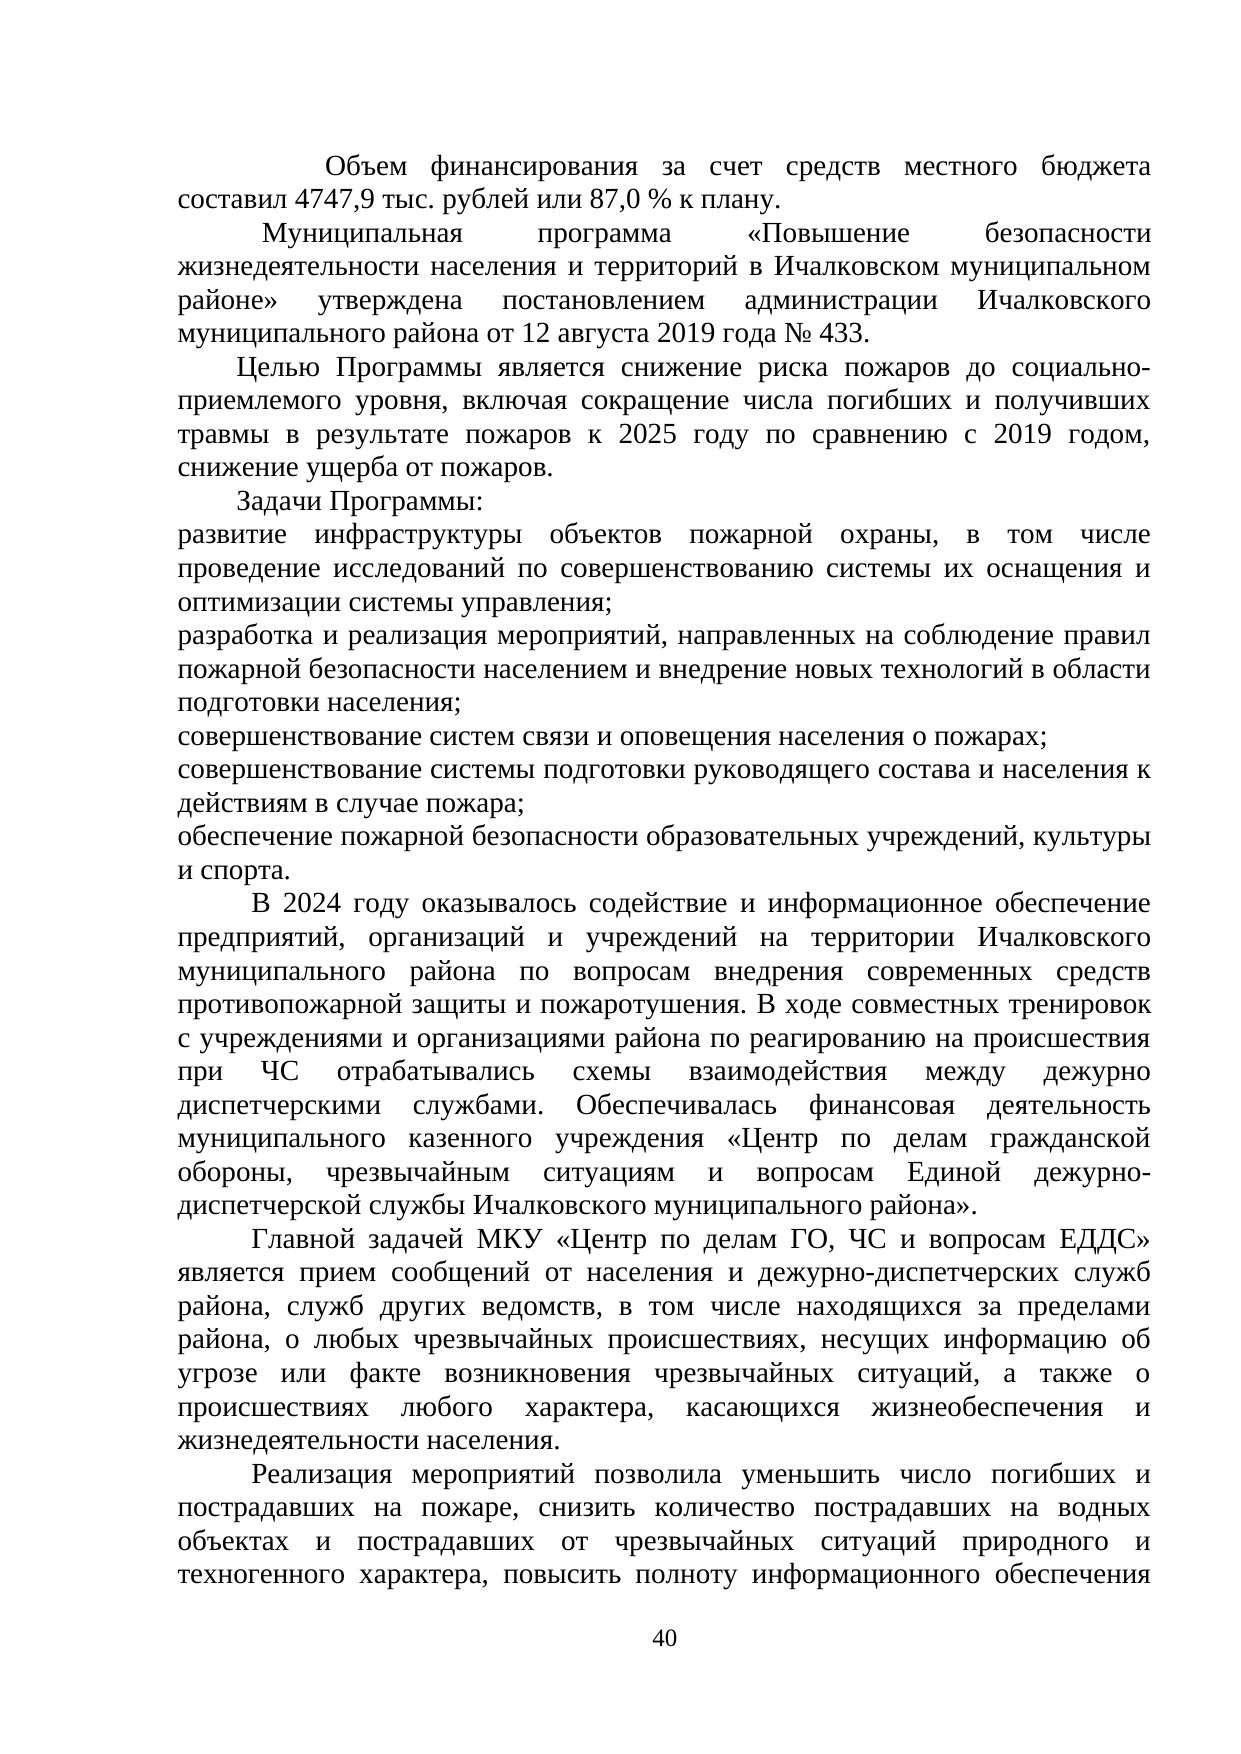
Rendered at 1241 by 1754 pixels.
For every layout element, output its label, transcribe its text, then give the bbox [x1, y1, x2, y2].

text совершенствование систем связи и оповещения населения о пожарах; [177, 718, 1152, 751]
text В 2024 году оказывалось содействие и информационное обеспечение предприятий, организаций и учреждений на территории Ичалковского муниципального района по вопросам внедрения современных средств противопожарной защиты и пожаротушения. В ходе совместных тренировок с учреждениями и организациями района по реагированию на происшествия при ЧС отрабатывались схемы взаимодействия между дежурно диспетчерскими службами. Обеспечивалась финансовая деятельность муниципального казенного учреждения «Центр по делам гражданской обороны, чрезвычайным ситуациям и вопросам Единой дежурно-диспетчерской службы Ичалковского муниципального района». [177, 886, 1152, 1221]
text Объем финансирования за счет средств местного бюджета составил 4747,9 тыс. рублей или 87,0 % к плану. [177, 148, 1152, 215]
text совершенствование системы подготовки руководящего состава и населения к действиям в случае пожара; [177, 751, 1152, 818]
text развитие инфраструктуры объектов пожарной охраны, в том числе проведение исследований по совершенствованию системы их оснащения и оптимизации системы управления; [177, 517, 1152, 617]
text разработка и реализация мероприятий, направленных на соблюдение правил пожарной безопасности населением и внедрение новых технологий в области подготовки населения; [177, 617, 1152, 718]
text обеспечение пожарной безопасности образовательных учреждений, культуры и спорта. [177, 818, 1152, 886]
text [177, 1456, 1152, 1590]
text Задачи Программы: [177, 483, 1152, 517]
text Главной задачей МКУ «Центр по делам ГО, ЧС и вопросам ЕДДС» является прием сообщений от населения и дежурно-диспетчерских служб района, служб других ведомств, в том числе находящихся за пределами района, о любых чрезвычайных происшествиях, несущих информацию об угрозе или факте возникновения чрезвычайных ситуаций, а также о происшествиях любого характера, касающихся жизнеобеспечения и жизнедеятельности населения. [177, 1221, 1152, 1456]
text Целью Программы является снижение риска пожаров до социально-приемлемого уровня, включая сокращение числа погибших и получивших травмы в результате пожаров к 2025 году по сравнению с 2019 годом, снижение ущерба от пожаров. [177, 349, 1152, 483]
text Муниципальная программа «Повышение безопасности жизнедеятельности населения и территорий в Ичалковском муниципальном районе» утверждена постановлением администрации Ичалковского муниципального района от 12 августа 2019 года № 433. [177, 215, 1152, 349]
